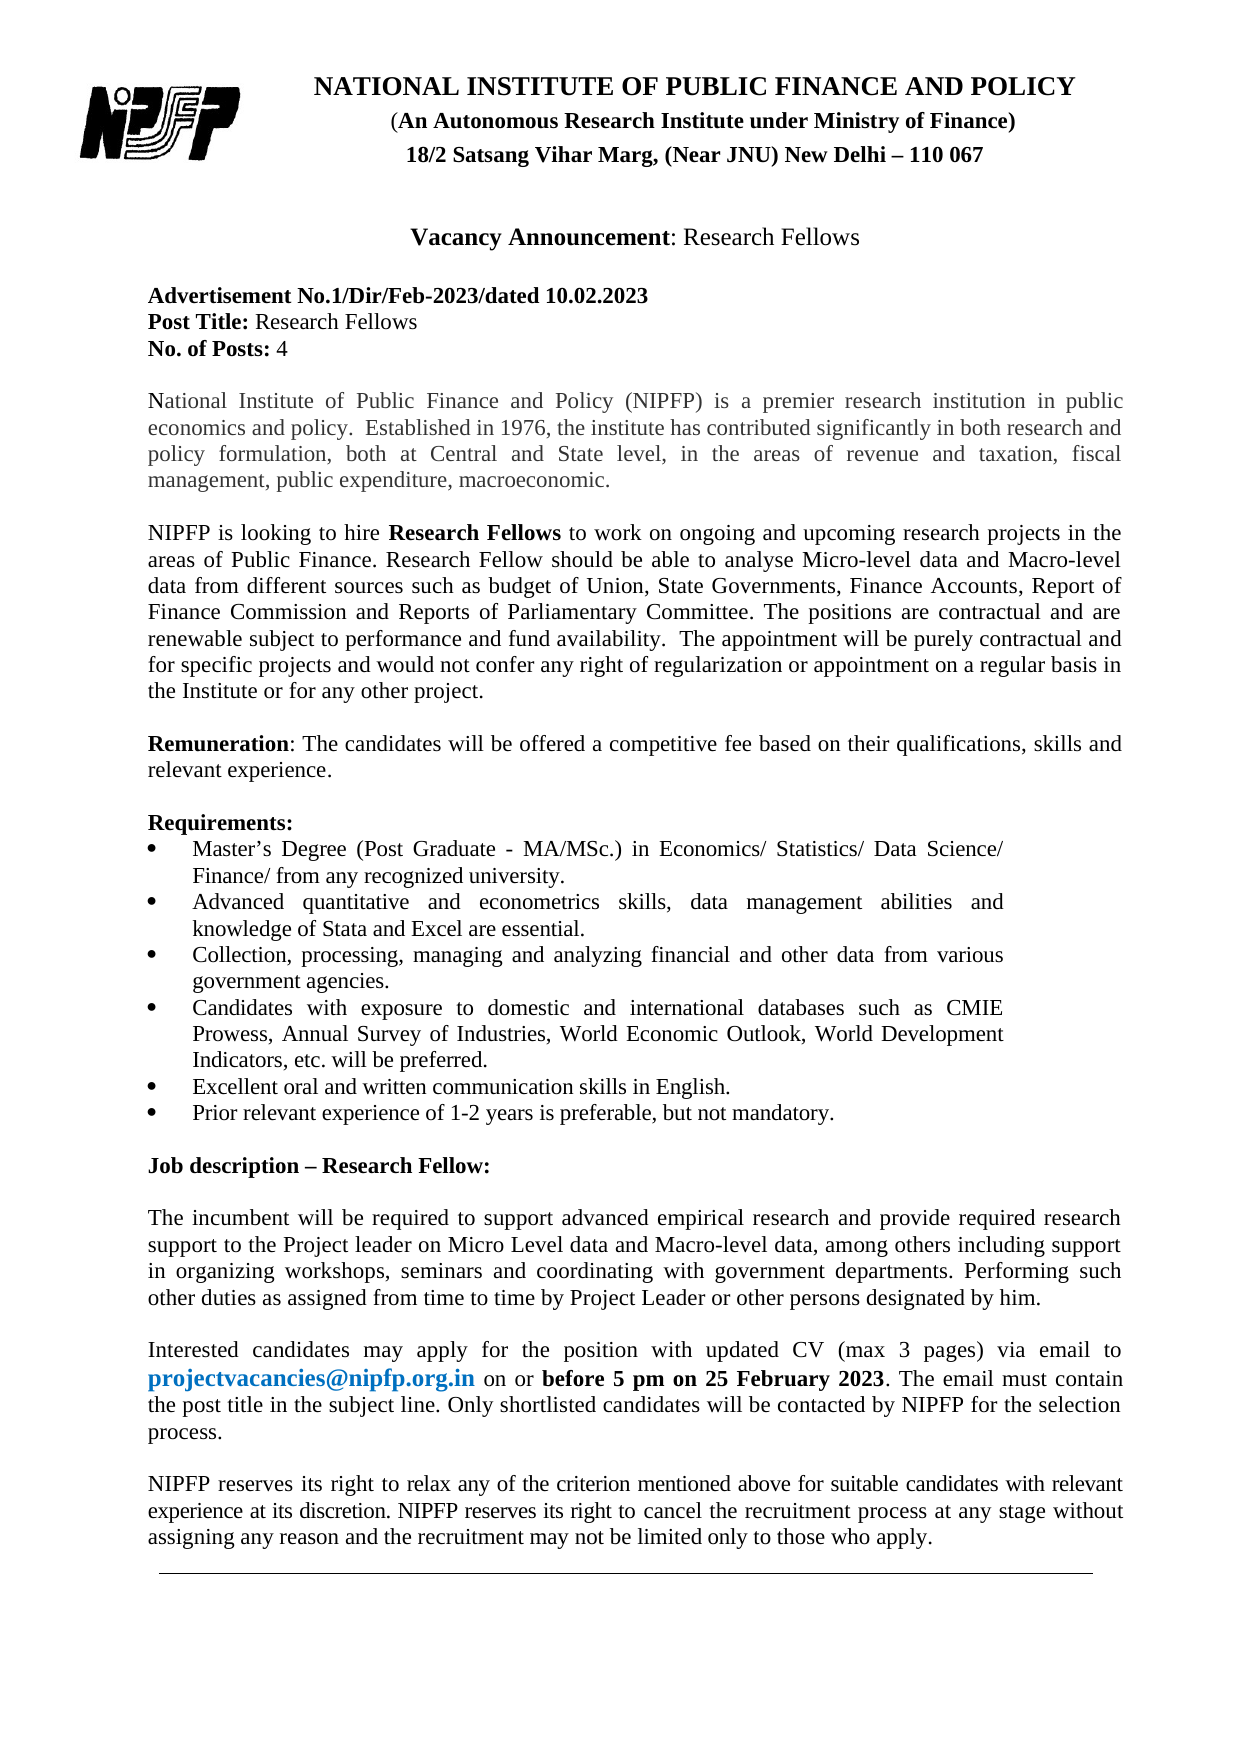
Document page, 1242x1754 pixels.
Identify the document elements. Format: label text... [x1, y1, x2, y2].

list Collection, processing, managing and analyzing financial and other data from various government agencies. [148, 941, 1004, 994]
list Candidates with exposure to domestic and international databases such as CMIE Prowess, Annual Survey of Industries, World Economic Outlook, World Development Indicators, etc. will be preferred. [148, 994, 1004, 1073]
text Vacancy Announcement: Research Fellows [148, 222, 1122, 251]
list Prior relevant experience of 1-2 years is preferable, but not mandatory. [148, 1099, 1004, 1125]
text Job description – Research Fellow: [148, 1152, 1123, 1178]
text NIPFP reserves its right to relax any of the criterion mentioned above for suitable candidates with relevant experience at its discretion. NIPFP reserves its right to cancel the recruitment process at any stage without assigning any reason and the recruitment may not be limited only to those who apply. [148, 1470, 1123, 1549]
list Master’s Degree (Post Graduate - MA/MSc.) in Economics/ Statistics/ Data Science/ Finance/ from any recognized university. [148, 836, 1004, 888]
text Post Title: Research Fellows [148, 308, 1123, 335]
text Requirements: [148, 809, 1123, 836]
text National Institute of Public Finance and Policy (NIPFP) is a premier research institution in public economics and policy. Established in 1976, the institute has contributed significantly in both research and policy formulation, both at Central and State level, in the areas of revenue and taxation, fiscal management, public expenditure, macroeconomic. [148, 387, 1123, 493]
text The incumbent will be required to support advanced empirical research and provide required research support to the Project leader on Micro Level data and Macro-level data, among others including support in organizing workshops, seminars and coordinating with government departments. Performing such other duties as assigned from time to time by Project Leader or other persons designated by him. [148, 1204, 1123, 1310]
text Interested candidates may apply for the position with updated CV (max 3 pages) via email to projectvacancies@nipfp.org.in on or before 5 pm on 25 February 2023. The email must contain the post title in the subject line. Only shortlisted candidates will be contacted by NIPFP for the selection process. [148, 1336, 1123, 1444]
list Excellent oral and written communication skills in English. [148, 1073, 1004, 1099]
list Advanced quantitative and econometrics skills, data management abilities and knowledge of Stata and Excel are essential. [148, 888, 1004, 941]
text Remuneration: The candidates will be offered a competitive fee based on their qualifications, skills and relevant experience. [148, 730, 1123, 783]
text NIPFP is looking to hire Research Fellows to work on ongoing and upcoming research projects in the areas of Public Finance. Research Fellow should be able to analyse Micro-level data and Macro-level data from different sources such as budget of Union, State Governments, Finance Accounts, Report of Finance Commission and Reports of Parliamentary Committee. The positions are contractual and are renewable subject to performance and fund availability. The appointment will be purely contractual and for specific projects and would not confer any right of regularization or appointment on a regular basis in the Institute or for any other project. [148, 519, 1123, 704]
text No. of Posts: 4 [148, 335, 1123, 361]
picture [68, 70, 251, 183]
text Advertisement No.1/Dir/Feb-2023/dated 10.02.2023 [148, 282, 1123, 308]
